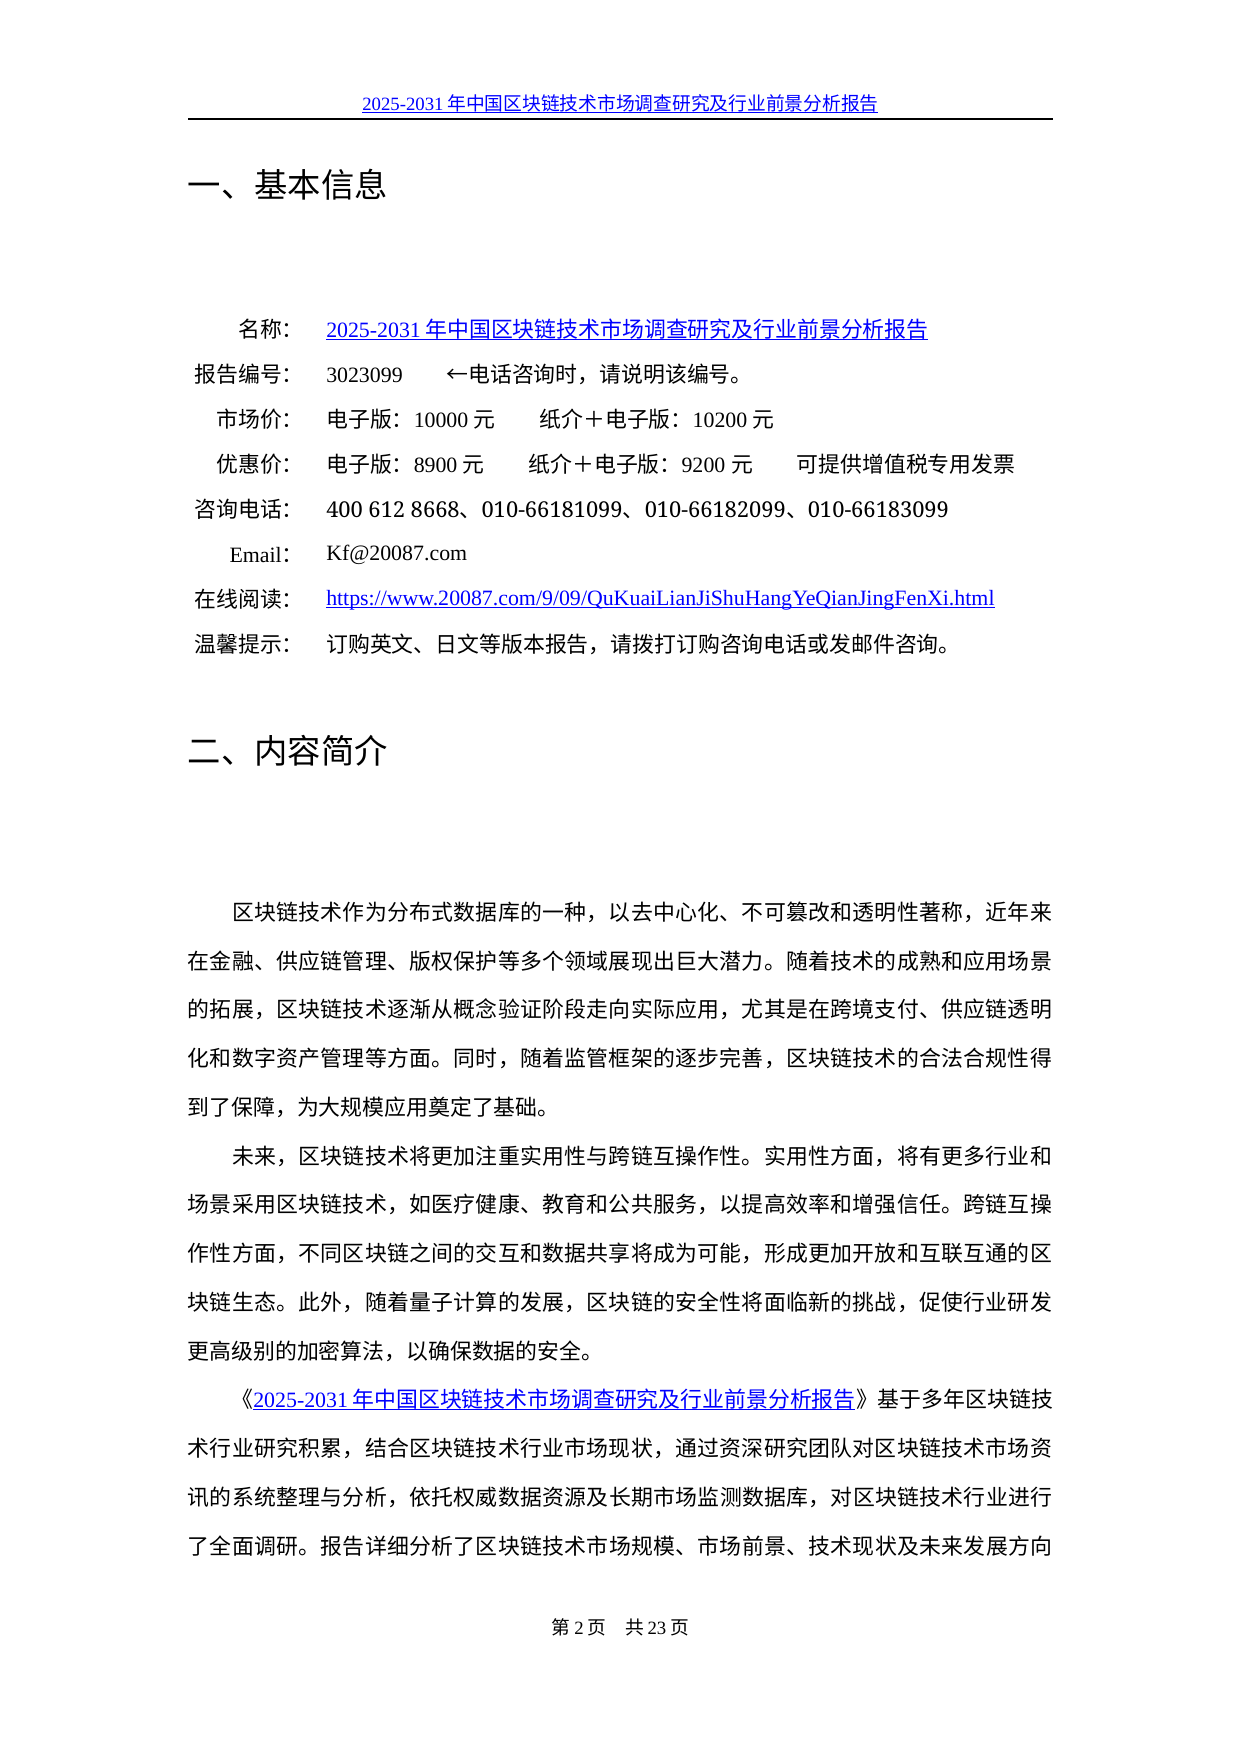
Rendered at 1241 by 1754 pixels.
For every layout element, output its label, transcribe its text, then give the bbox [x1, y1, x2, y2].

table_cell 电子版：10000 元 纸介＋电子版：10200 元 [315, 402, 1073, 447]
title 二、内容简介 [187, 717, 1053, 782]
table_cell Kf@20087.com [315, 537, 1073, 582]
table_cell 咨询电话： [167, 492, 315, 537]
table_cell 市场价： [167, 402, 315, 447]
table_cell 电子版：8900 元 纸介＋电子版：9200 元 可提供增值税专用发票 [315, 447, 1073, 492]
table_cell 在线阅读： [167, 582, 315, 627]
table_cell 400 612 8668、010-66181099、010-66182099、010-66183099 [315, 492, 1073, 537]
table_cell 订购英文、日文等版本报告，请拨打订购咨询电话或发邮件咨询。 [315, 627, 1073, 672]
table_cell Email： [167, 537, 315, 582]
table_cell 3023099 ←电话咨询时，请说明该编号。 [315, 357, 1073, 402]
table_cell 温馨提示： [167, 627, 315, 672]
table_header 2025-2031年中国区块链技术市场调查研究及行业前景分析报告 [315, 312, 1073, 357]
title 一、基本信息 [187, 150, 1053, 215]
table_cell 报告编号： [167, 357, 315, 402]
table_header 名称： [167, 312, 315, 357]
table_cell 优惠价： [167, 447, 315, 492]
table_cell [315, 582, 1073, 627]
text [187, 894, 1053, 1561]
